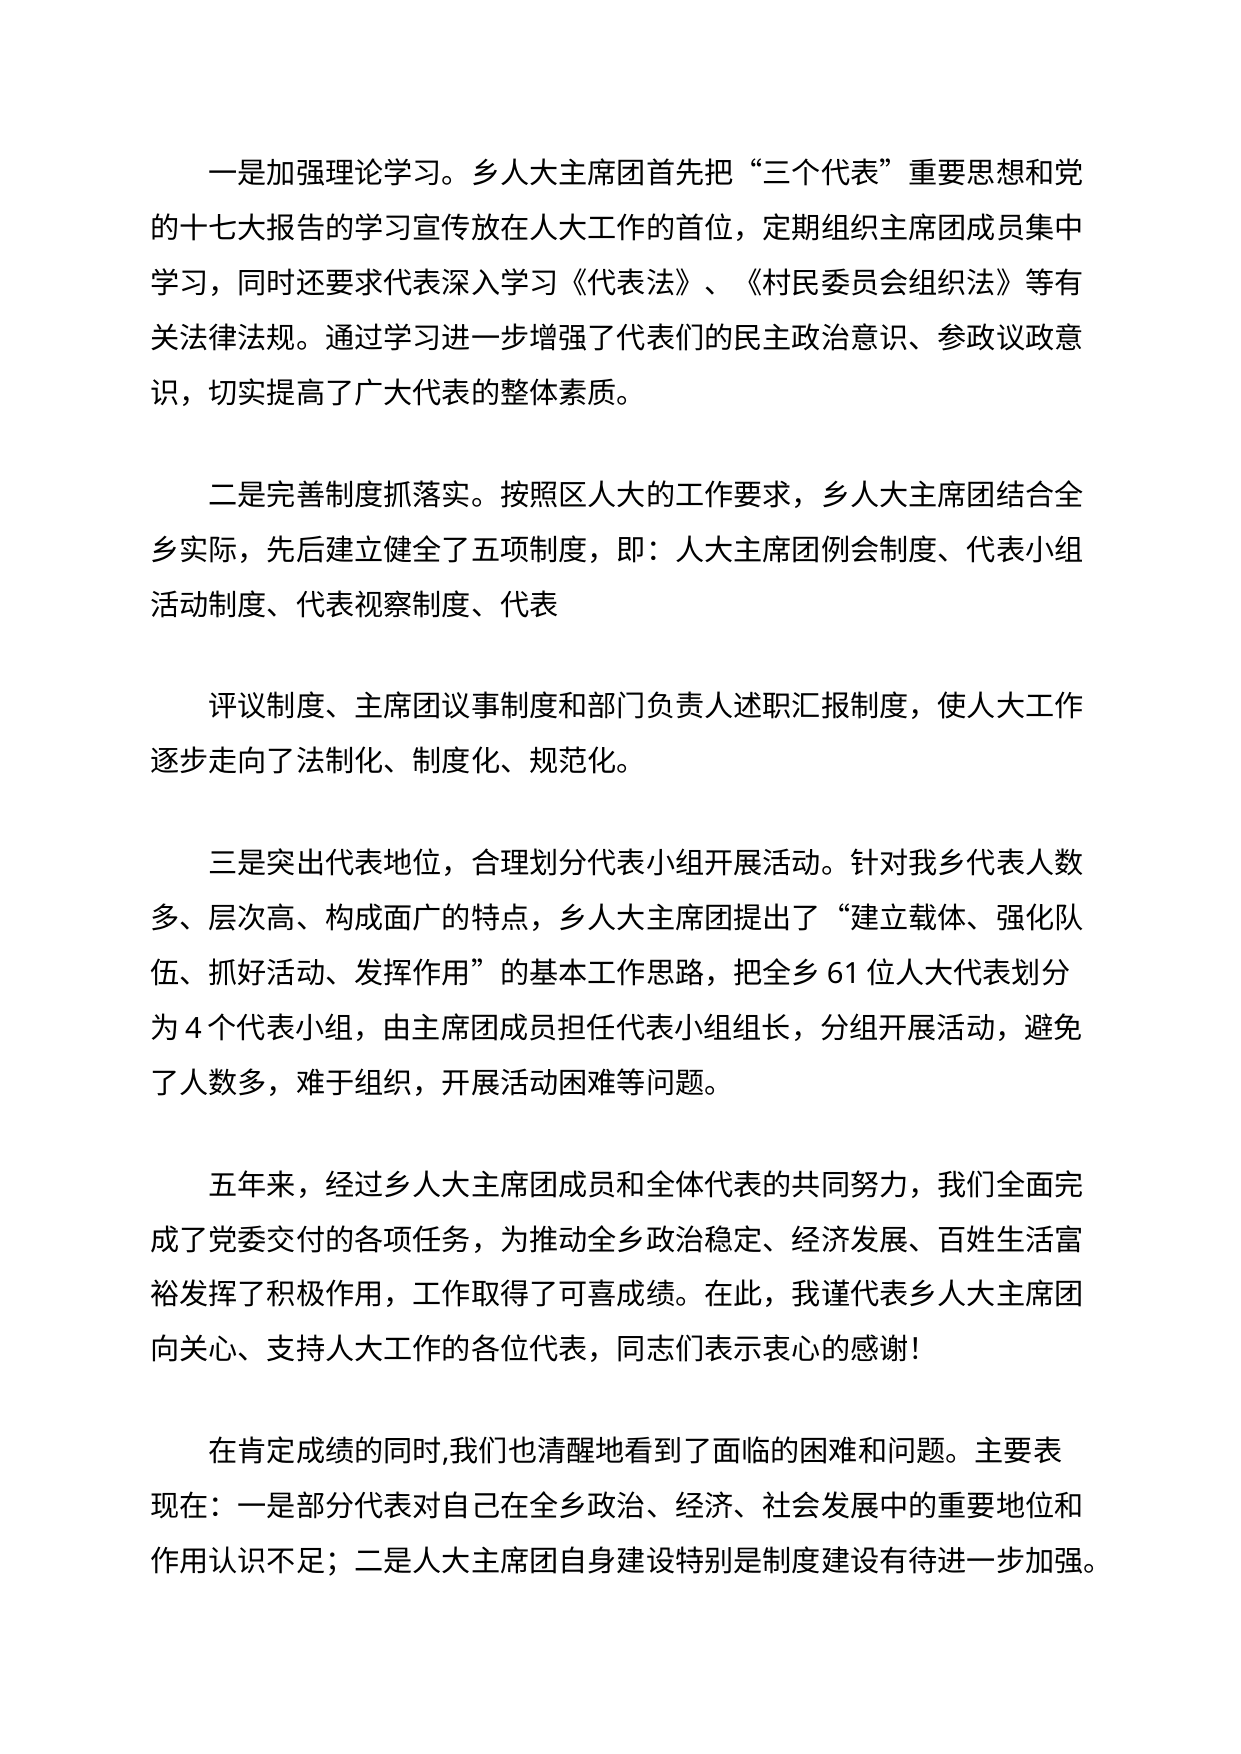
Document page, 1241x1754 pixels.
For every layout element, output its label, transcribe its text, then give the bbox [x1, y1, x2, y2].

text 五年来，经过乡人大主席团成员和全体代表的共同努力，我们全面完成了党委交付的各项任务，为推动全乡政治稳定、经济发展、百姓生活富裕发挥了积极作用，工作取得了可喜成绩。在此，我谨代表乡人大主席团向关心、支持人大工作的各位代表，同志们表示衷心的感谢！ [150, 1161, 1090, 1368]
text 评议制度、主席团议事制度和部门负责人述职汇报制度，使人大工作逐步走向了法制化、制度化、规范化。 [150, 683, 1090, 780]
text 一是加强理论学习。乡人大主席团首先把“三个代表”重要思想和党的十七大报告的学习宣传放在人大工作的首位，定期组织主席团成员集中学习，同时还要求代表深入学习《代表法》、《村民委员会组织法》等有关法律法规。通过学习进一步增强了代表们的民主政治意识、参政议政意识，切实提高了广大代表的整体素质。 [150, 150, 1090, 412]
text 二是完善制度抓落实。按照区人大的工作要求，乡人大主席团结合全乡实际，先后建立健全了五项制度，即：人大主席团例会制度、代表小组活动制度、代表视察制度、代表 [150, 471, 1090, 623]
text 三是突出代表地位，合理划分代表小组开展活动。针对我乡代表人数多、层次高、构成面广的特点，乡人大主席团提出了“建立载体、强化队伍、抓好活动、发挥作用”的基本工作思路，把全乡61位人大代表划分为4个代表小组，由主席团成员担任代表小组组长，分组开展活动，避免了人数多，难于组织，开展活动困难等问题。 [150, 839, 1090, 1102]
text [150, 1428, 1090, 1580]
